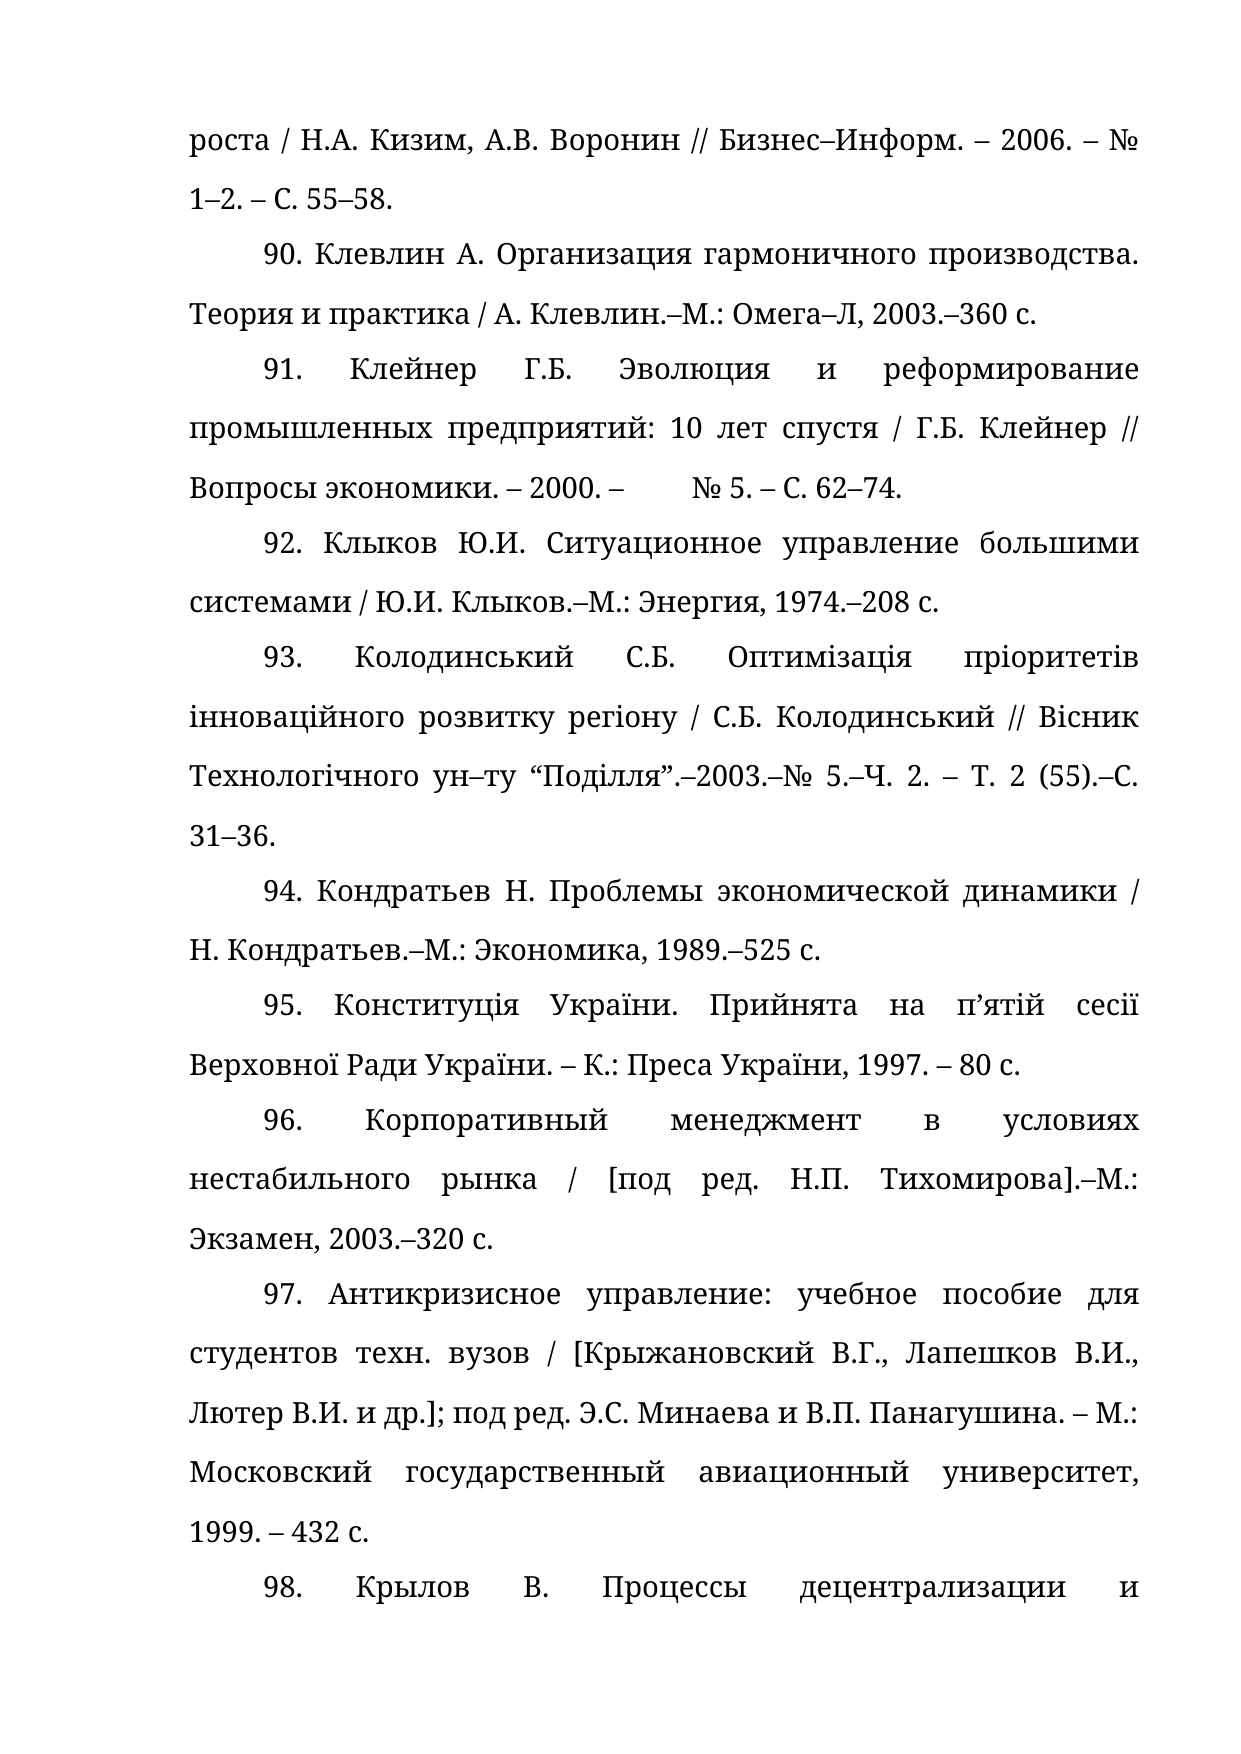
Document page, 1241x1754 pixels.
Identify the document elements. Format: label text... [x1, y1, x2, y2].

table_cell 91. Клейнер Г.Б. Эволюция и реформирование промышленных предприятий: 10 лет спустя / Г.Б. Клейнер // Вопросы экономики. – 2000. – № 5. – С. 62–74. [178, 348, 1151, 521]
table_cell 96. Корпоративный менеджмент в условиях нестабильного рынка / [под ред. Н.П. Тихомирова].–М.: Экзамен, 2003.–320 с. [178, 1099, 1151, 1272]
table_cell 90. Клевлин А. Организация гармоничного производства. Теория и практика / А. Клевлин.–М.: Омега–Л, 2003.–360 с. [178, 234, 1151, 347]
table_cell 92. Клыков Ю.И. Ситуационное управление большими системами / Ю.И. Клыков.–М.: Энергия, 1974.–208 с. [178, 522, 1151, 636]
table_cell 94. Кондратьев Н. Проблемы экономической динамики / Н. Кондратьев.–М.: Экономика, 1989.–525 с. [178, 870, 1151, 983]
table_cell 97. Антикризисное управление: учебное пособие для студентов техн. вузов / [Крыжановский В.Г., Лапешков В.И., Лютер В.И. и др.]; под ред. Э.С. Минаева и В.П. Панагушина. – М.: Московский государственный авиационный университет, 1999. – 432 с. [178, 1273, 1151, 1565]
table_cell 95. Конституція України. Прийнята на п’ятій сесії Верховної Ради України. – К.: Преса України, 1997. – 80 с. [178, 985, 1151, 1098]
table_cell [178, 1566, 1151, 1606]
table_cell 93. Колодинський С.Б. Оптимізація пріоритетів інноваційного розвитку регіону / С.Б. Колодинський // Вісник Технологічного ун–ту “Поділля”.–2003.–№ 5.–Ч. 2. – Т. 2 (55).–С. 31–36. [178, 637, 1151, 869]
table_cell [178, 119, 1151, 233]
